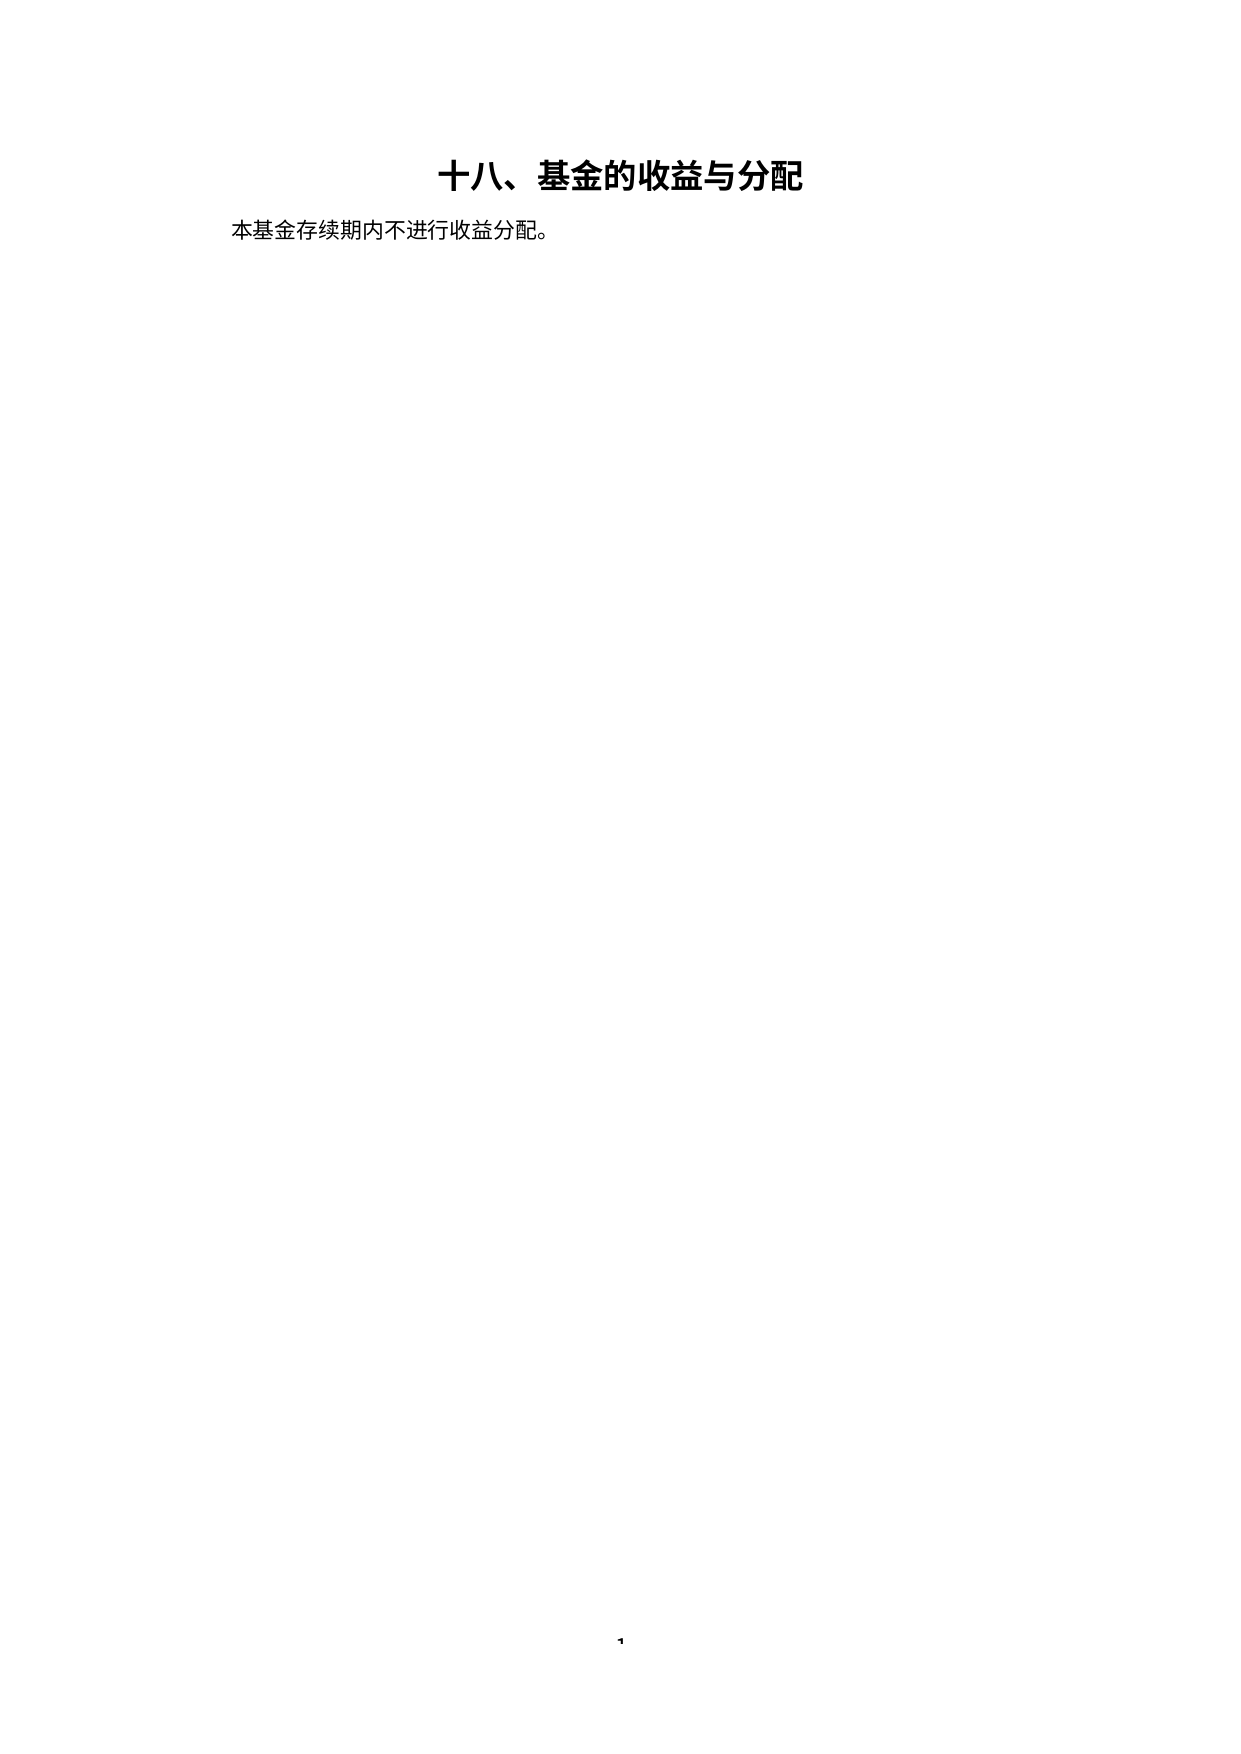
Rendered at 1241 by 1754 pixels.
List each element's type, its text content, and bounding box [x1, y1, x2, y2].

text 本基金存续期内不进行收益分配。 [231, 213, 1096, 245]
subtitle 十八、基金的收益与分配 [185, 146, 1055, 199]
